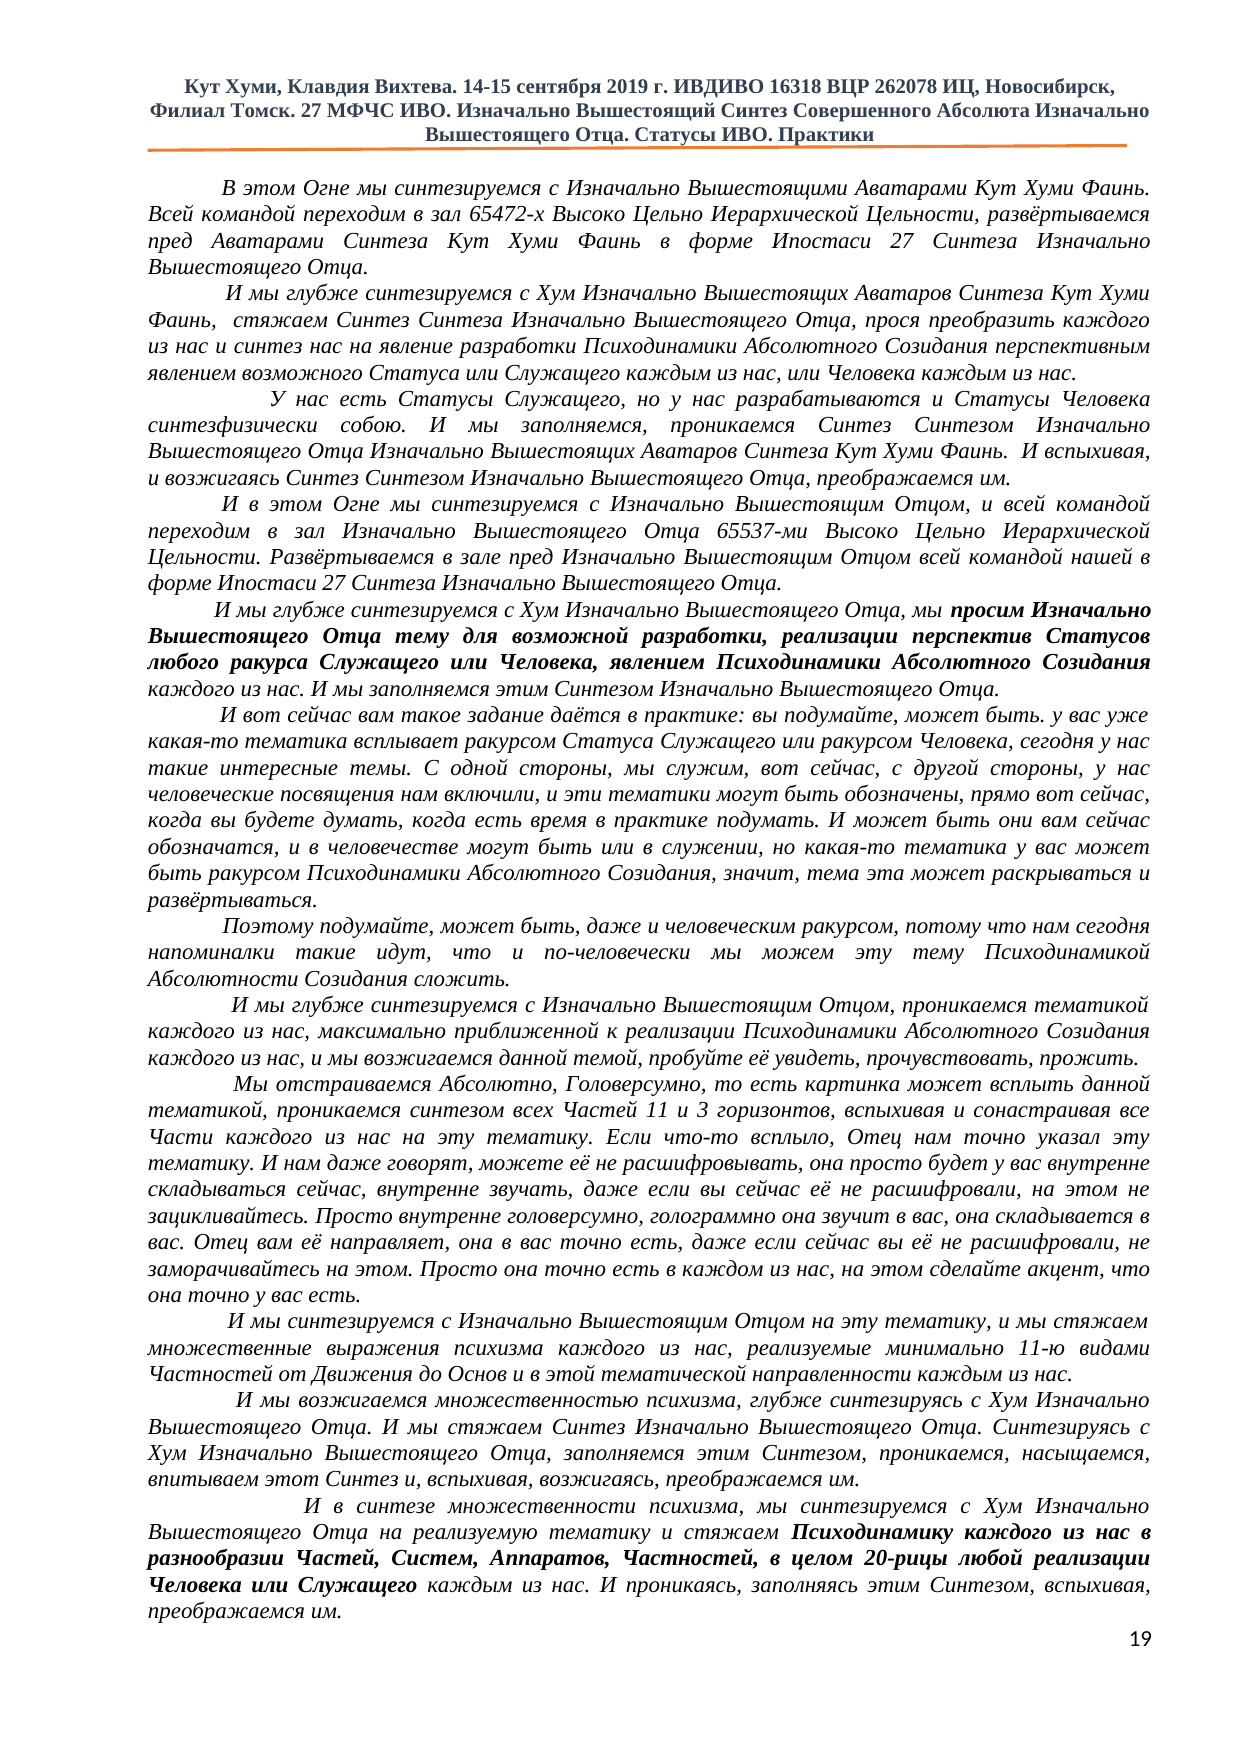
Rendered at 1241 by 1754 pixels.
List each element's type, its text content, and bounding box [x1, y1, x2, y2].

text Поэтому подумайте, может быть, даже и человеческим ракурсом, потому что нам сегодня напоминалки такие идут, что и по-человечески мы можем эту тему Психодинамикой Абсолютности Созидания сложить. [148, 912, 1152, 991]
text И вот сейчас вам такое задание даётся в практике: вы подумайте, может быть. у вас уже какая-то тематика всплывает ракурсом Статуса Служащего или ракурсом Человека, сегодня у нас такие интересные темы. С одной стороны, мы служим, вот сейчас, с другой стороны, у нас человеческие посвящения нам включили, и эти тематики могут быть обозначены, прямо вот сейчас, когда вы будете думать, когда есть время в практике подумать. И может быть они вам сейчас обозначатся, и в человечестве могут быть или в служении, но какая-то тематика у вас может быть ракурсом Психодинамики Абсолютного Созидания, значит, тема эта может раскрываться и развёртываться. [148, 701, 1152, 912]
text У нас есть Статусы Служащего, но у нас разрабатываются и Статусы Человека синтезфизически собою. И мы заполняемся, проникаемся Синтез Синтезом Изначально Вышестоящего Отца Изначально Вышестоящих Аватаров Синтеза Кут Хуми Фаинь. И вспыхивая, и возжигаясь Синтез Синтезом Изначально Вышестоящего Отца, преображаемся им. [148, 385, 1152, 490]
text И мы синтезируемся с Изначально Вышестоящим Отцом на эту тематику, и мы стяжаем множественные выражения психизма каждого из нас, реализуемые минимально 11-ю видами Частностей от Движения до Основ и в этой тематической направленности каждым из нас. [148, 1307, 1152, 1386]
text В этом Огне мы синтезируемся с Изначально Вышестоящими Аватарами Кут Хуми Фаинь. Всей командой переходим в зал 65472-х Высоко Цельно Иерархической Цельности, развёртываемся пред Аватарами Синтеза Кут Хуми Фаинь в форме Ипостаси 27 Синтеза Изначально Вышестоящего Отца. [148, 174, 1152, 279]
text И мы возжигаемся множественностью психизма, глубже синтезируясь с Хум Изначально Вышестоящего Отца. И мы стяжаем Синтез Изначально Вышестоящего Отца. Синтезируясь с Хум Изначально Вышестоящего Отца, заполняемся этим Синтезом, проникаемся, насыщаемся, впитываем этот Синтез и, вспыхивая, возжигаясь, преображаемся им. [148, 1386, 1152, 1492]
text Мы отстраиваемся Абсолютно, Головерсумно, то есть картинка может всплыть данной тематикой, проникаемся синтезом всех Частей 11 и 3 горизонтов, вспыхивая и сонастраивая все Части каждого из нас на эту тематику. Если что-то всплыло, Отец нам точно указал эту тематику. И нам даже говорят, можете её не расшифровывать, она просто будет у вас внутренне складываться сейчас, внутренне звучать, даже если вы сейчас её не расшифровали, на этом не зацикливайтесь. Просто внутренне головерсумно, голограммно она звучит в вас, она складывается в вас. Отец вам её направляет, она в вас точно есть, даже если сейчас вы её не расшифровали, не заморачивайтесь на этом. Просто она точно есть в каждом из нас, на этом сделайте акцент, что она точно у вас есть. [148, 1070, 1152, 1307]
text И в синтезе множественности психизма, мы синтезируемся с Хум Изначально Вышестоящего Отца на реализуемую тематику и стяжаем Психодинамику каждого из нас в разнообразии Частей, Систем, Аппаратов, Частностей, в целом 20-рицы любой реализации Человека или Служащего каждым из нас. И проникаясь, заполняясь этим Синтезом, вспыхивая, преображаемся им. [148, 1492, 1152, 1623]
text И мы глубже синтезируемся с Хум Изначально Вышестоящих Аватаров Синтеза Кут Хуми Фаинь, стяжаем Синтез Синтеза Изначально Вышестоящего Отца, прося преобразить каждого из нас и синтез нас на явление разработки Психодинамики Абсолютного Созидания перспективным явлением возможного Статуса или Служащего каждым из нас, или Человека каждым из нас. [148, 279, 1152, 385]
text И в этом Огне мы синтезируемся с Изначально Вышестоящим Отцом, и всей командой переходим в зал Изначально Вышестоящего Отца 65537-ми Высоко Цельно Иерархической Цельности. Развёртываемся в зале пред Изначально Вышестоящим Отцом всей командой нашей в форме Ипостаси 27 Синтеза Изначально Вышестоящего Отца. [148, 490, 1152, 596]
text И мы глубже синтезируемся с Хум Изначально Вышестоящего Отца, мы просим Изначально Вышестоящего Отца тему для возможной разработки, реализации перспектив Статусов любого ракурса Служащего или Человека, явлением Психодинамики Абсолютного Созидания каждого из нас. И мы заполняемся этим Синтезом Изначально Вышестоящего Отца. [148, 596, 1152, 701]
text И мы глубже синтезируемся с Изначально Вышестоящим Отцом, проникаемся тематикой каждого из нас, максимально приближенной к реализации Психодинамики Абсолютного Созидания каждого из нас, и мы возжигаемся данной темой, пробуйте её увидеть, прочувствовать, прожить. [148, 991, 1152, 1070]
